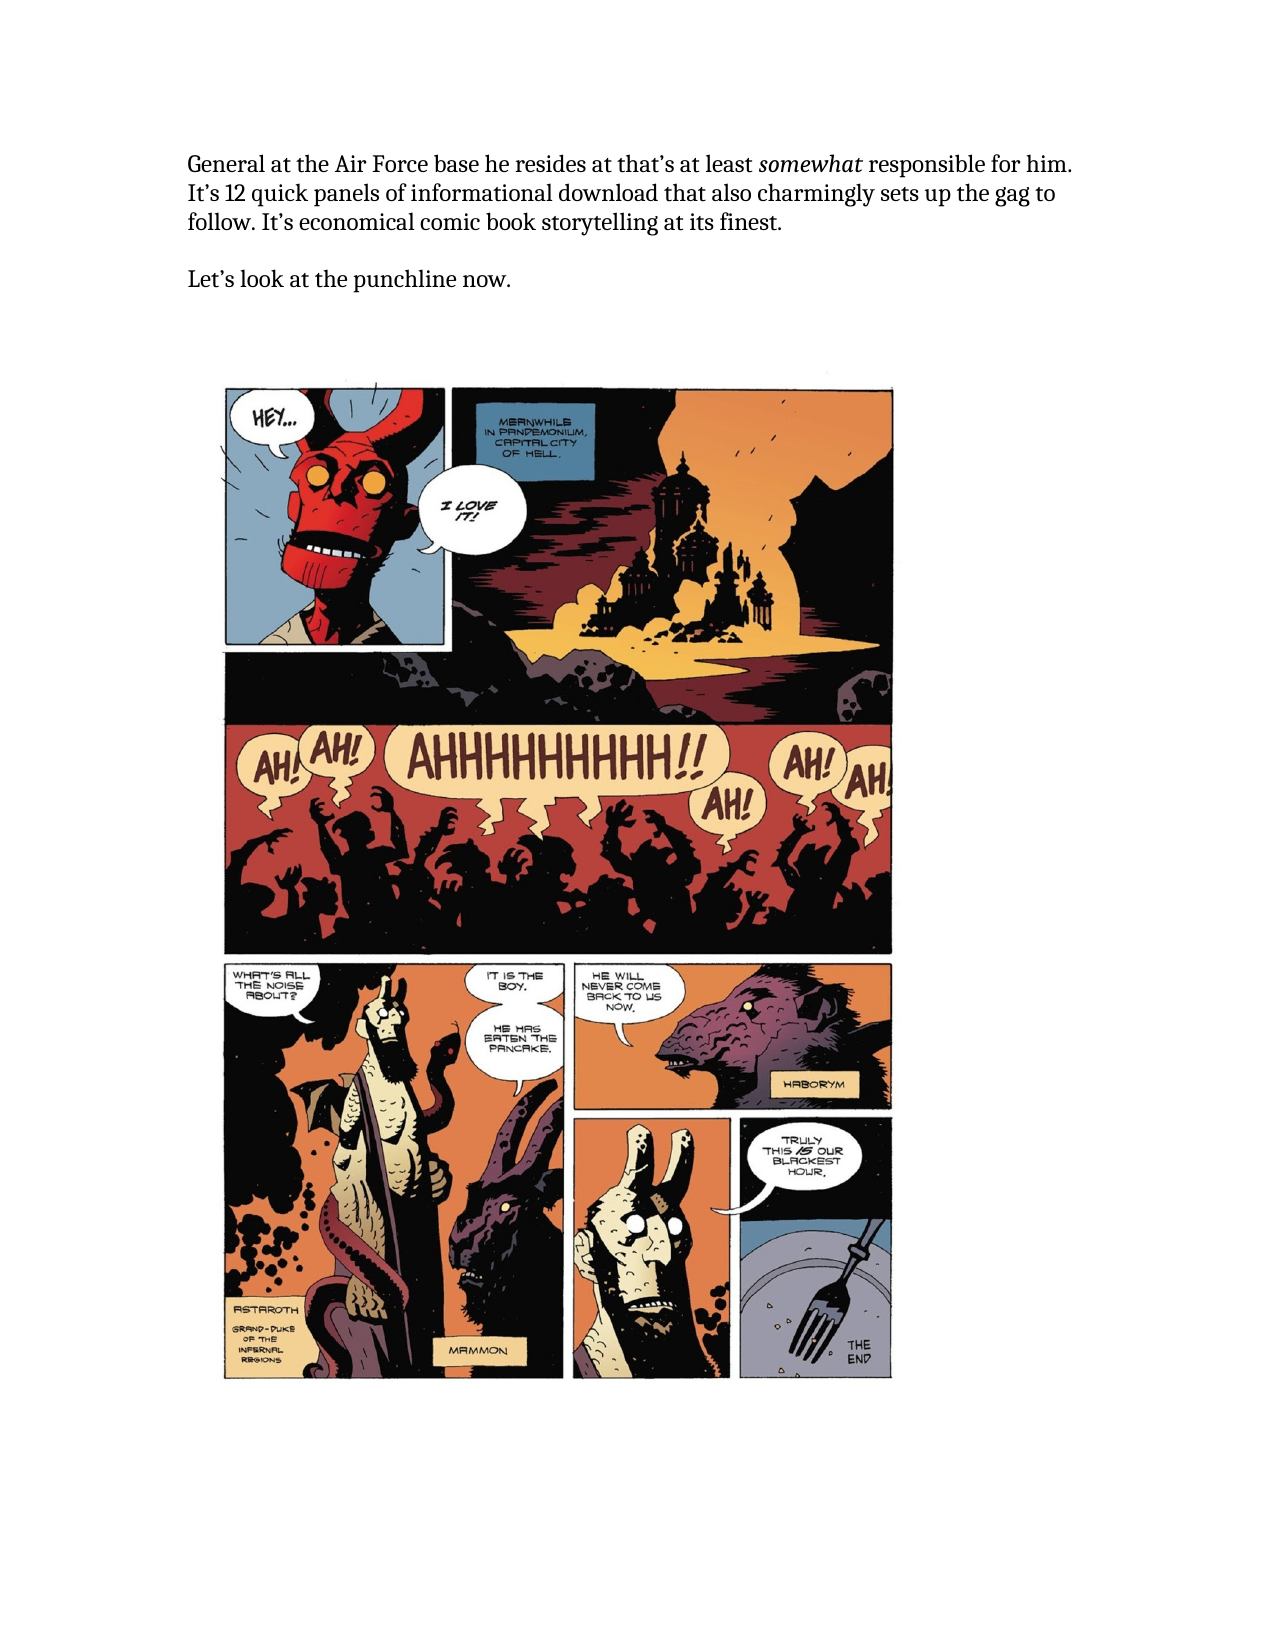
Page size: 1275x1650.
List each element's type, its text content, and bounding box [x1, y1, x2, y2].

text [187, 150, 1087, 236]
text Let’s look at the punchline now. [187, 265, 1087, 294]
picture [187, 322, 919, 1446]
